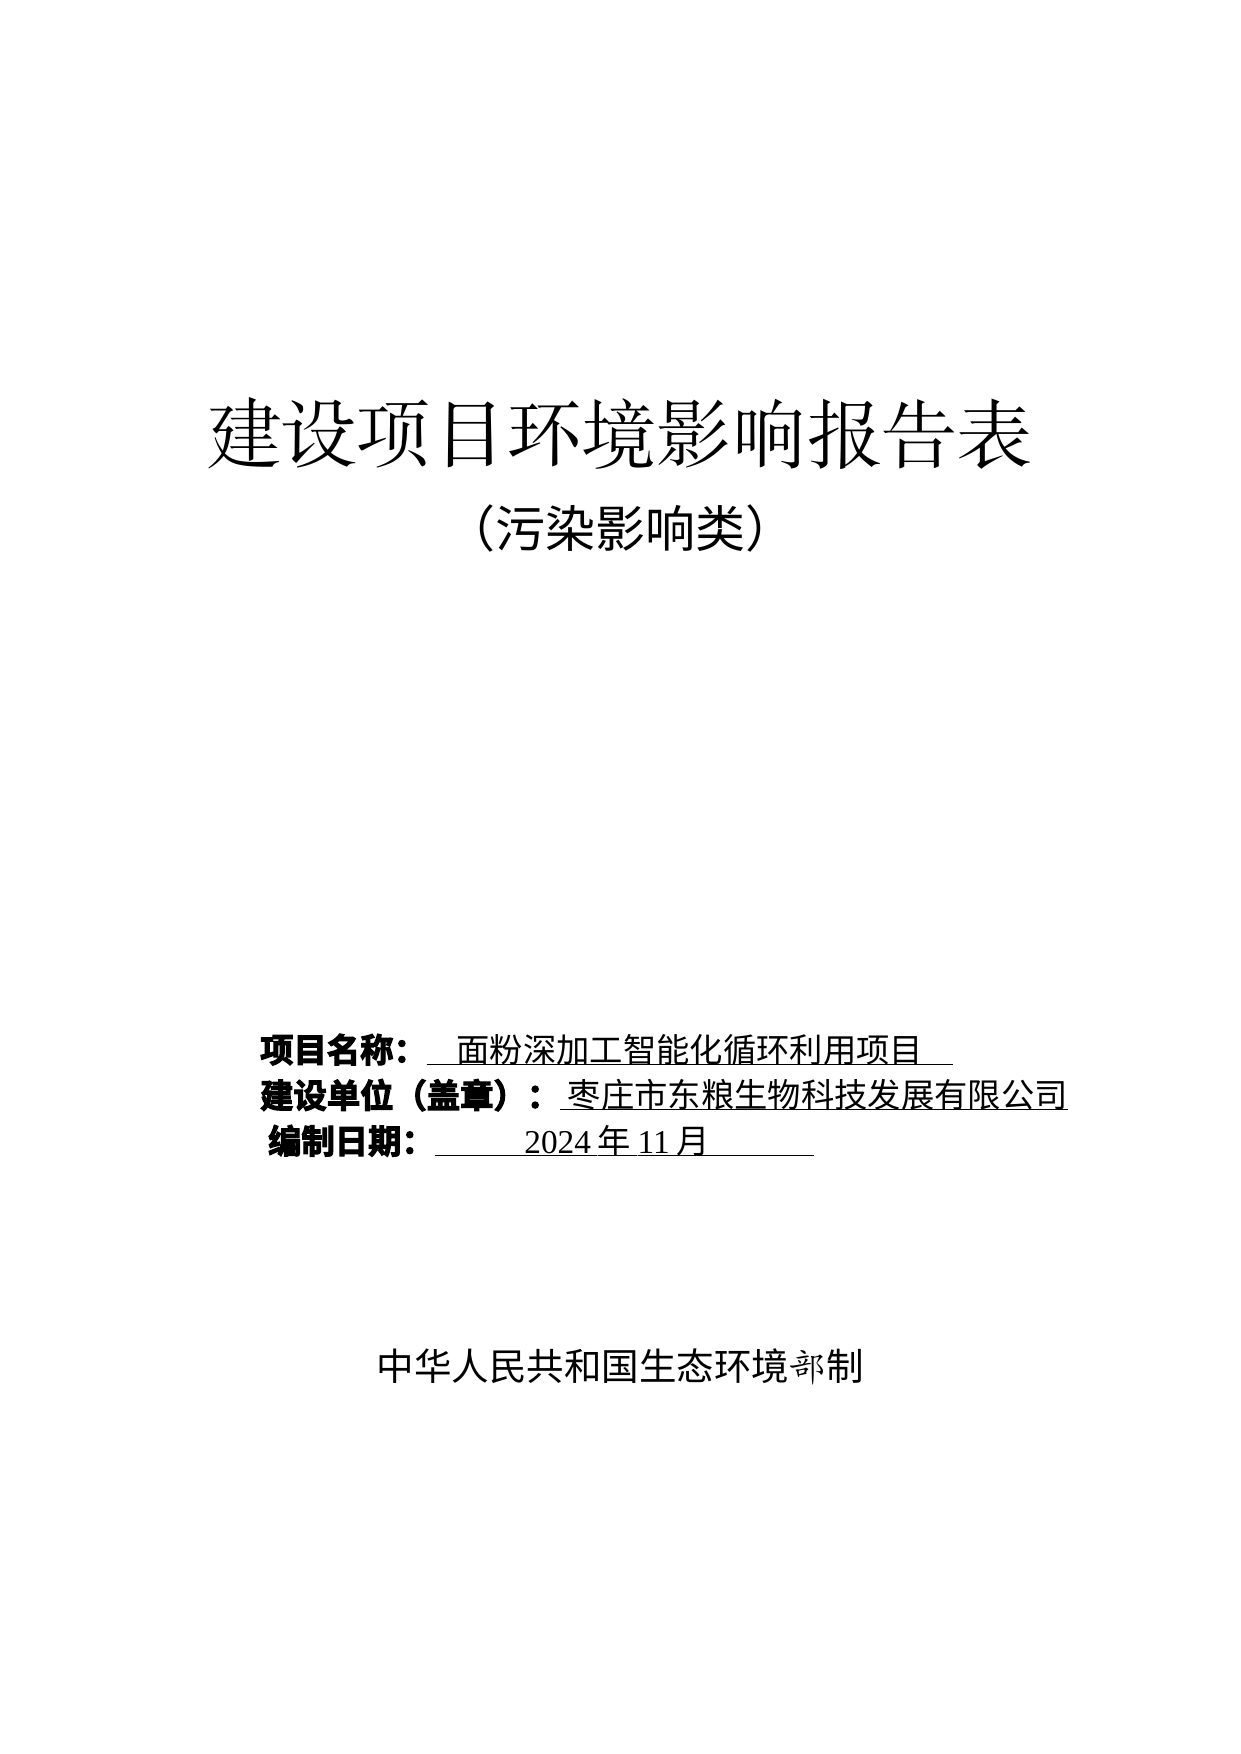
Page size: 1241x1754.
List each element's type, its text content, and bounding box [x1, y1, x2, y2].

text 中华人民共和国生态环境部制 [159, 1342, 1081, 1385]
text （污染影响类） [159, 497, 1081, 554]
text 建设项目环境影响报告表 [159, 393, 1081, 477]
text 建设单位（盖章）： 枣庄市东粮生物科技发展有限公司 [159, 1074, 1081, 1113]
text 编制日期： 2024年11月 [159, 1120, 1081, 1161]
text 项目名称： 面粉深加工智能化循环利用项目 [159, 1029, 1081, 1067]
